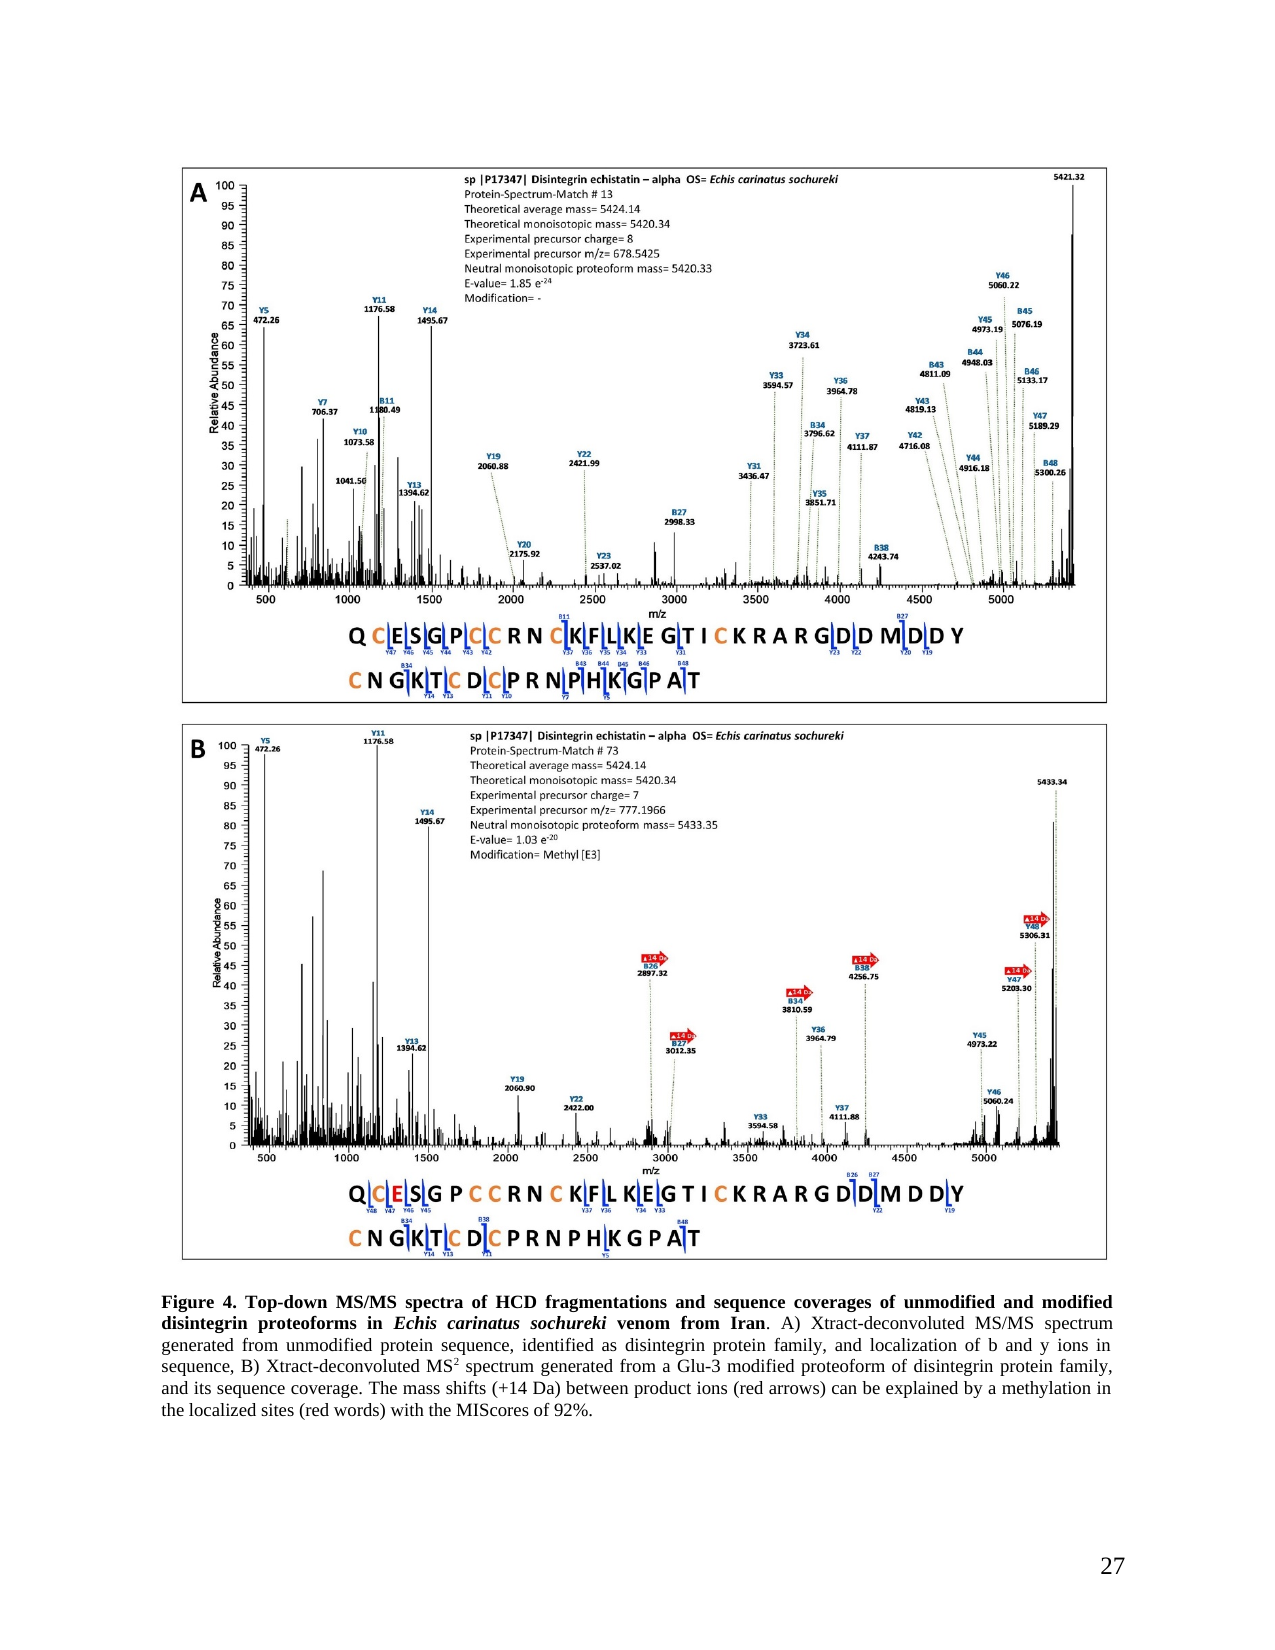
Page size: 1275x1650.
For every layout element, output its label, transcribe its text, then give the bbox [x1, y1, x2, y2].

picture [161, 150, 1115, 1270]
table_cell Figure 4. Top-down MS/MS spectra of HCD fragmentations and sequence coverages of unmodified and modified disintegrin proteoforms in Echis carinatus sochureki venom from Iran. A) Xtract-deconvoluted MS/MS spectrum generated from unmodified protein sequence, identified as disintegrin protein family, and localization of b and y ions in sequence, B) Xtract-deconvoluted MS2 spectrum generated from a Glu-3 modified proteoform of disintegrin protein family, and its sequence coverage. The mass shifts (+14 Da) between product ions (red arrows) can be explained by a methylation in the localized sites (red words) with the MIScores of 92%. [150, 150, 1125, 1441]
